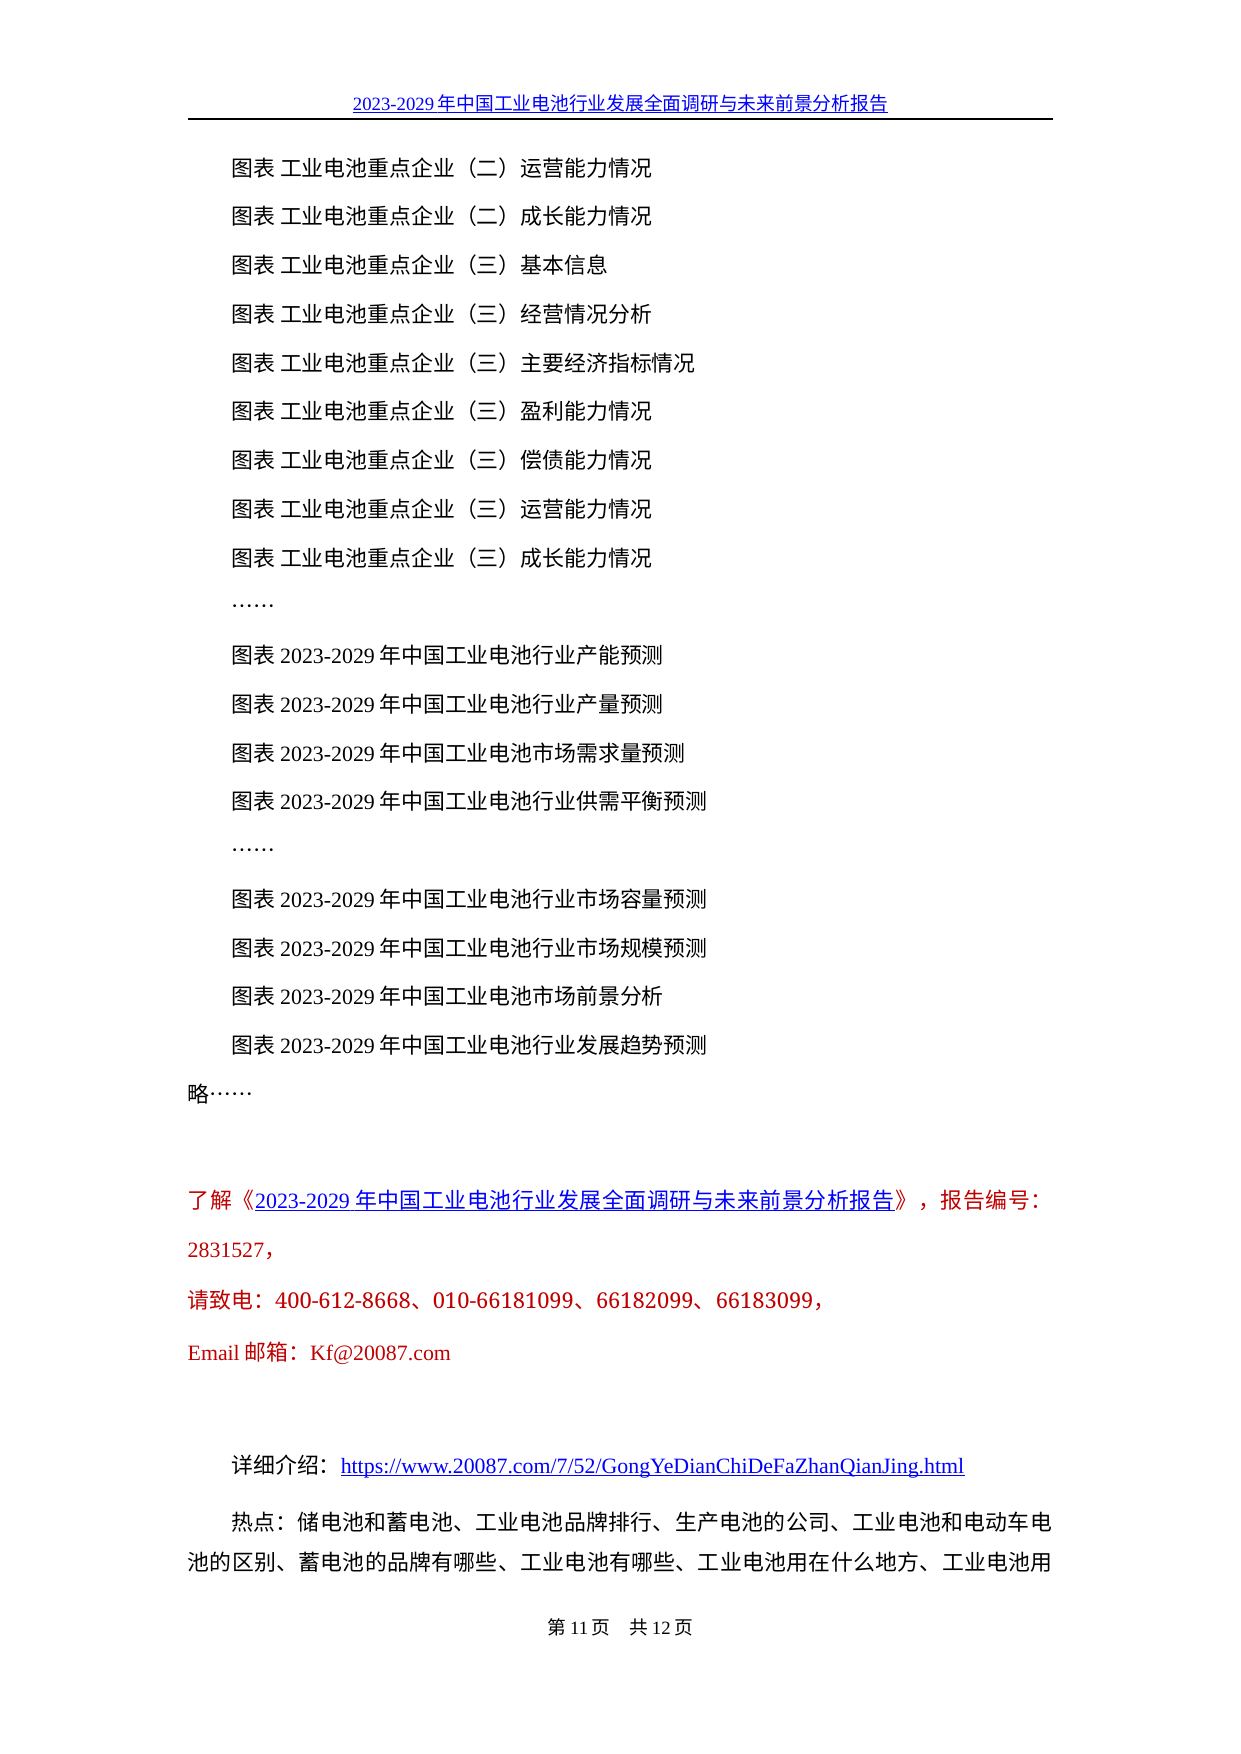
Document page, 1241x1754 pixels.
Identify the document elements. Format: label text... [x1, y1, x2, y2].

text 了解《2023-2029年中国工业电池行业发展全面调研与未来前景分析报告》，报告编号：2831527， [187, 1183, 1053, 1264]
text 详细介绍：https://www.20087.com/7/52/GongYeDianChiDeFaZhanQianJing.html [187, 1448, 1053, 1480]
text 请致电：400-612-8668、010-66181099、66182099、66183099， [187, 1283, 1053, 1316]
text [187, 1504, 1053, 1577]
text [187, 150, 1053, 1109]
text Email邮箱：Kf@20087.com [187, 1335, 1053, 1367]
